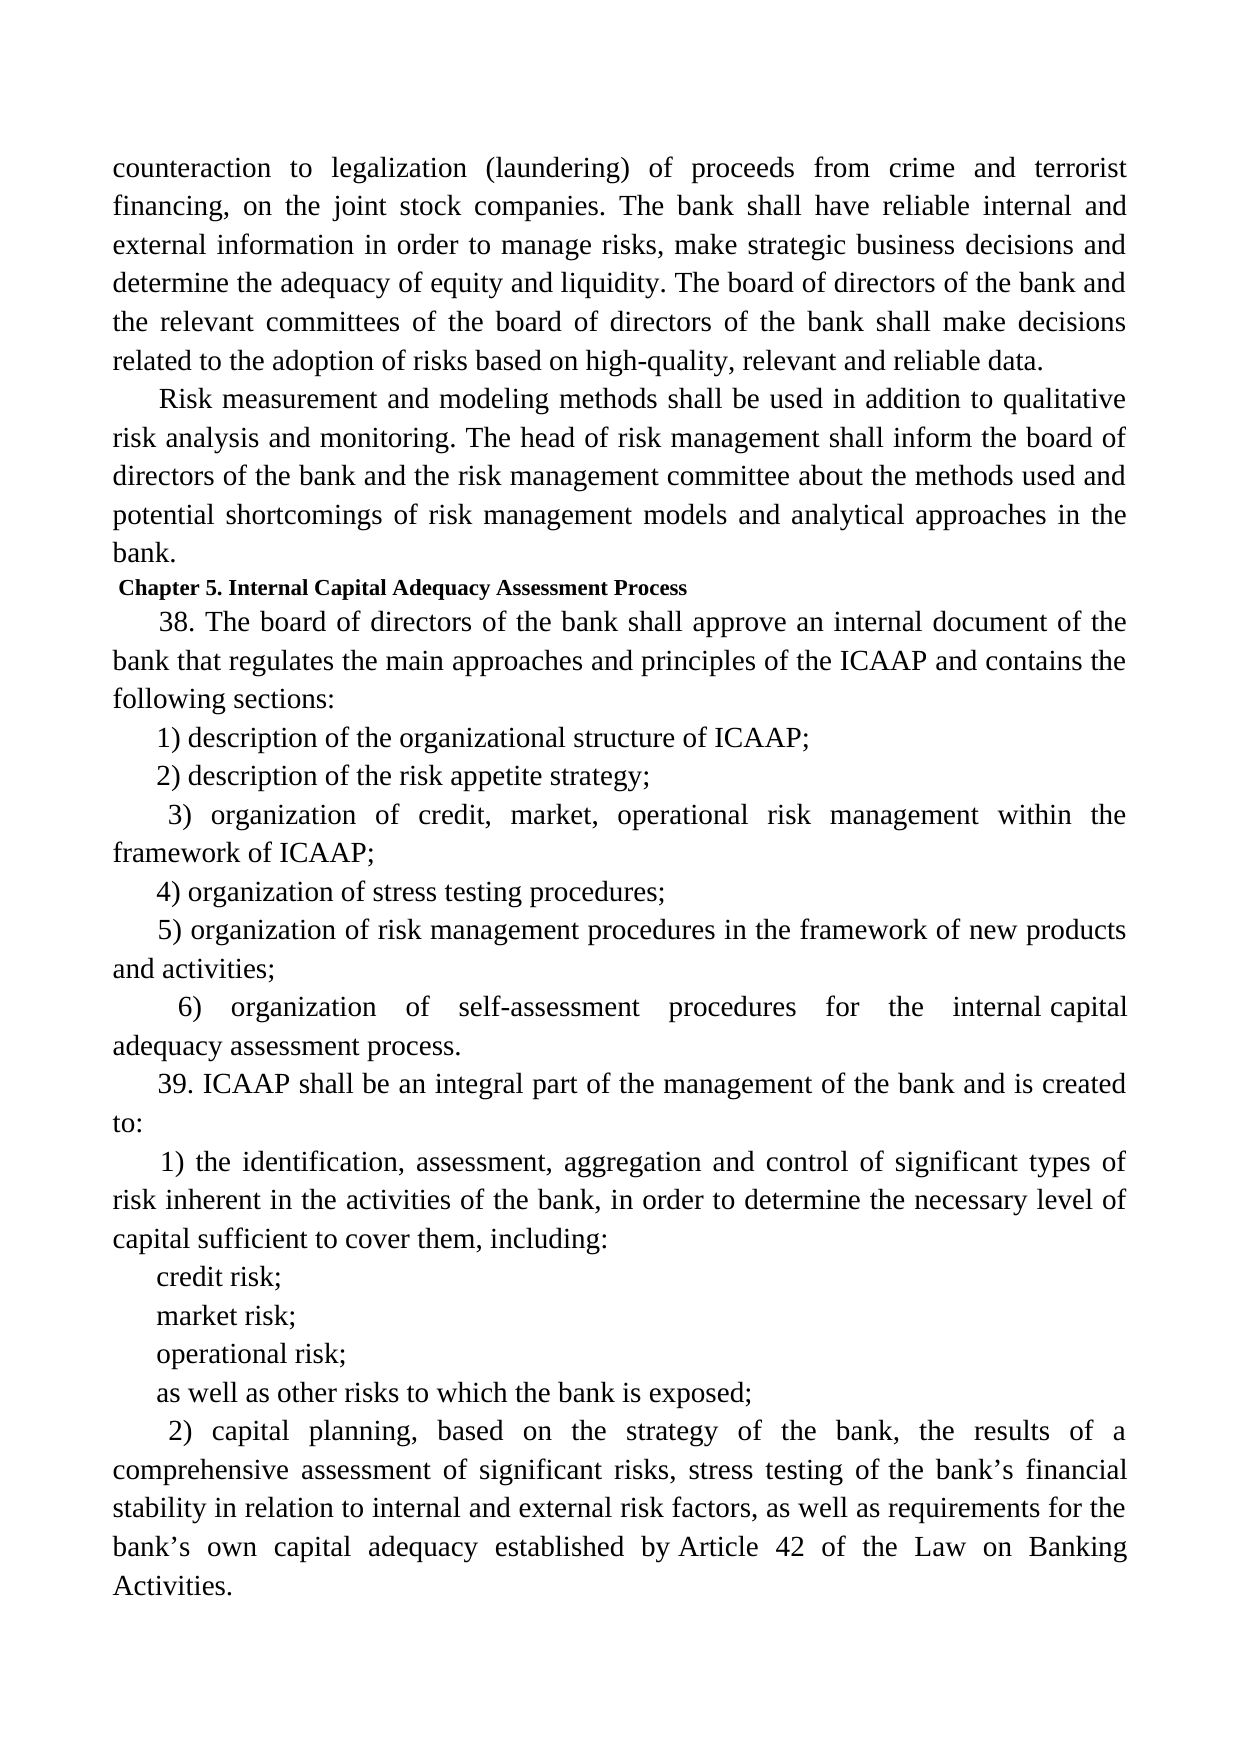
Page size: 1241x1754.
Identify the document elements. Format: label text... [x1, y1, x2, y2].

text 1) description of the organizational structure of ICAAP; [112, 720, 1128, 753]
text 5) organization of risk management procedures in the framework of new products and activities; [112, 912, 1128, 984]
text 3) organization of credit, market, operational risk management within the framework of ICAAP; [112, 797, 1128, 869]
text 4) organization of stress testing procedures; [112, 874, 1128, 907]
text 6) organization of self-assessment procedures for the internal capital adequacy assessment process. [112, 989, 1128, 1062]
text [112, 150, 1128, 376]
text 2) description of the risk appetite strategy; [112, 758, 1128, 792]
text 38. The board of directors of the bank shall approve an internal document of the bank that regulates the main approaches and principles of the ICAAP and contains the following sections: [112, 604, 1128, 715]
text 1) the identification, assessment, aggregation and control of significant types of risk inherent in the activities of the bank, in order to determine the necessary level of capital sufficient to cover them, including: [112, 1144, 1128, 1254]
text operational risk; [112, 1336, 1128, 1370]
text Chapter 5. Internal Capital Adequacy Assessment Process [112, 574, 1128, 600]
text 2) capital planning, based on the strategy of the bank, the results of a comprehensive assessment of significant risks, stress testing of the bank’s financial stability in relation to internal and external risk factors, as well as requirements for the bank’s own capital adequacy established by Article 42 of the Law on Banking Activities. [112, 1413, 1128, 1601]
text 39. ICAAP shall be an integral part of the management of the bank and is created to: [112, 1067, 1128, 1139]
text Risk measurement and modeling methods shall be used in addition to qualitative risk analysis and monitoring. The head of risk management shall inform the board of directors of the bank and the risk management committee about the methods used and potential shortcomings of risk management models and analytical approaches in the bank. [112, 381, 1128, 569]
text credit risk; [112, 1259, 1128, 1293]
text market risk; [112, 1298, 1128, 1331]
text as well as other risks to which the bank is exposed; [112, 1375, 1128, 1408]
